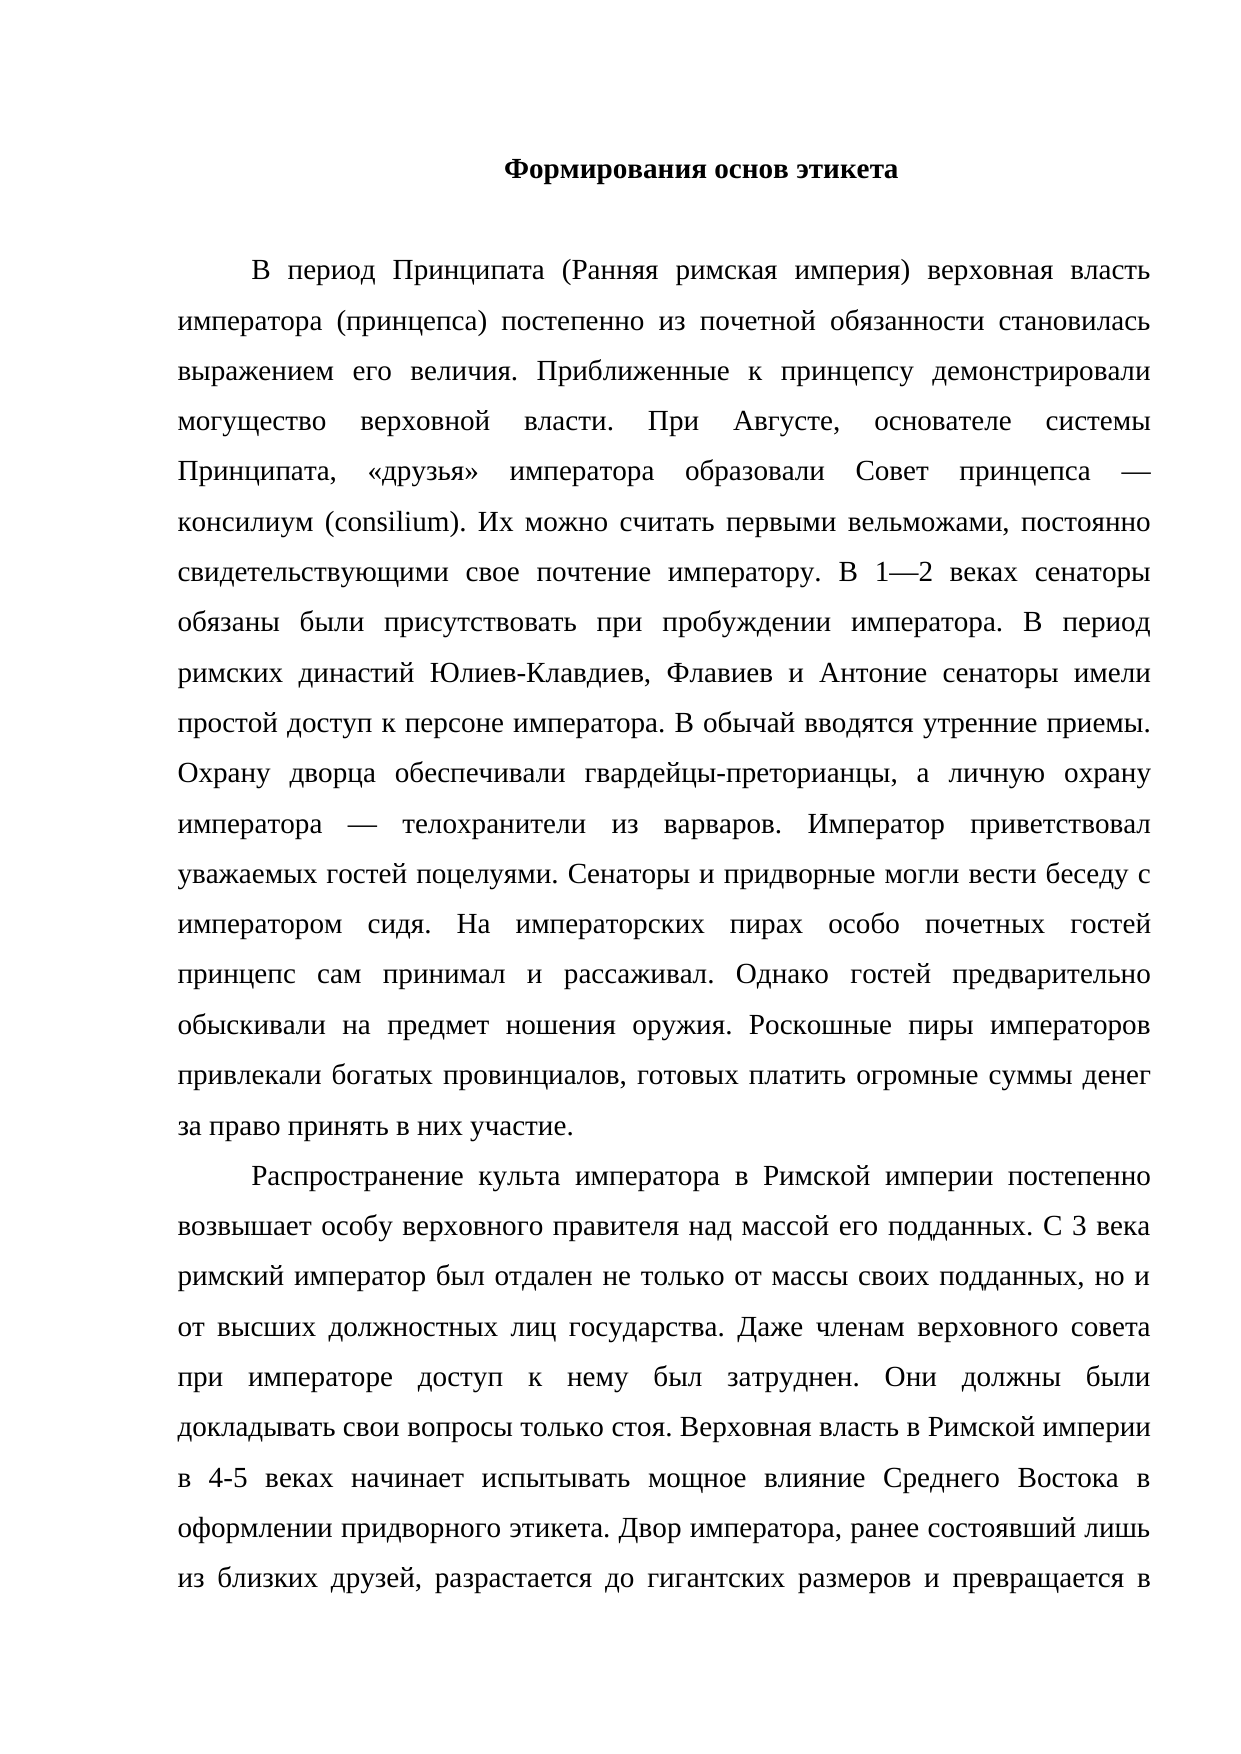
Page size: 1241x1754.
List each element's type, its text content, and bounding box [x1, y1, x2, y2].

text В период Принципата (Ранняя римская империя) верховная власть императора (принцепса) постепенно из почетной обязанности становилась выражением его величия. Приближенные к принцепсу демонстрировали могущество верховной власти. При Августе, основателе системы Принципата, «друзья» императора образовали Совет принцепса — консилиум (consilium). Их можно считать первыми вельможами, постоянно свидетельствующими свое почтение императору. В 1—2 веках сенаторы обязаны были присутствовать при пробуждении императора. В период римских династий Юлиев-Клавдиев, Флавиев и Антоние сенаторы имели простой доступ к персоне императора. В обычай вводятся утренние приемы. Охрану дворца обеспечивали гвардейцы-преторианцы, а личную охрану императора — телохранители из варваров. Император приветствовал уважаемых гостей поцелуями. Сенаторы и придворные могли вести беседу с императором сидя. На императорских пирах особо почетных гостей принцепс сам принимал и рассаживал. Однако гостей предварительно обыскивали на предмет ношения оружия. Роскошные пиры императоров привлекали богатых провинциалов, готовых платить огромные суммы денег за право принять в них участие. [177, 252, 1152, 1141]
text Формирования основ этикета [177, 152, 1152, 185]
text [177, 1158, 1152, 1594]
